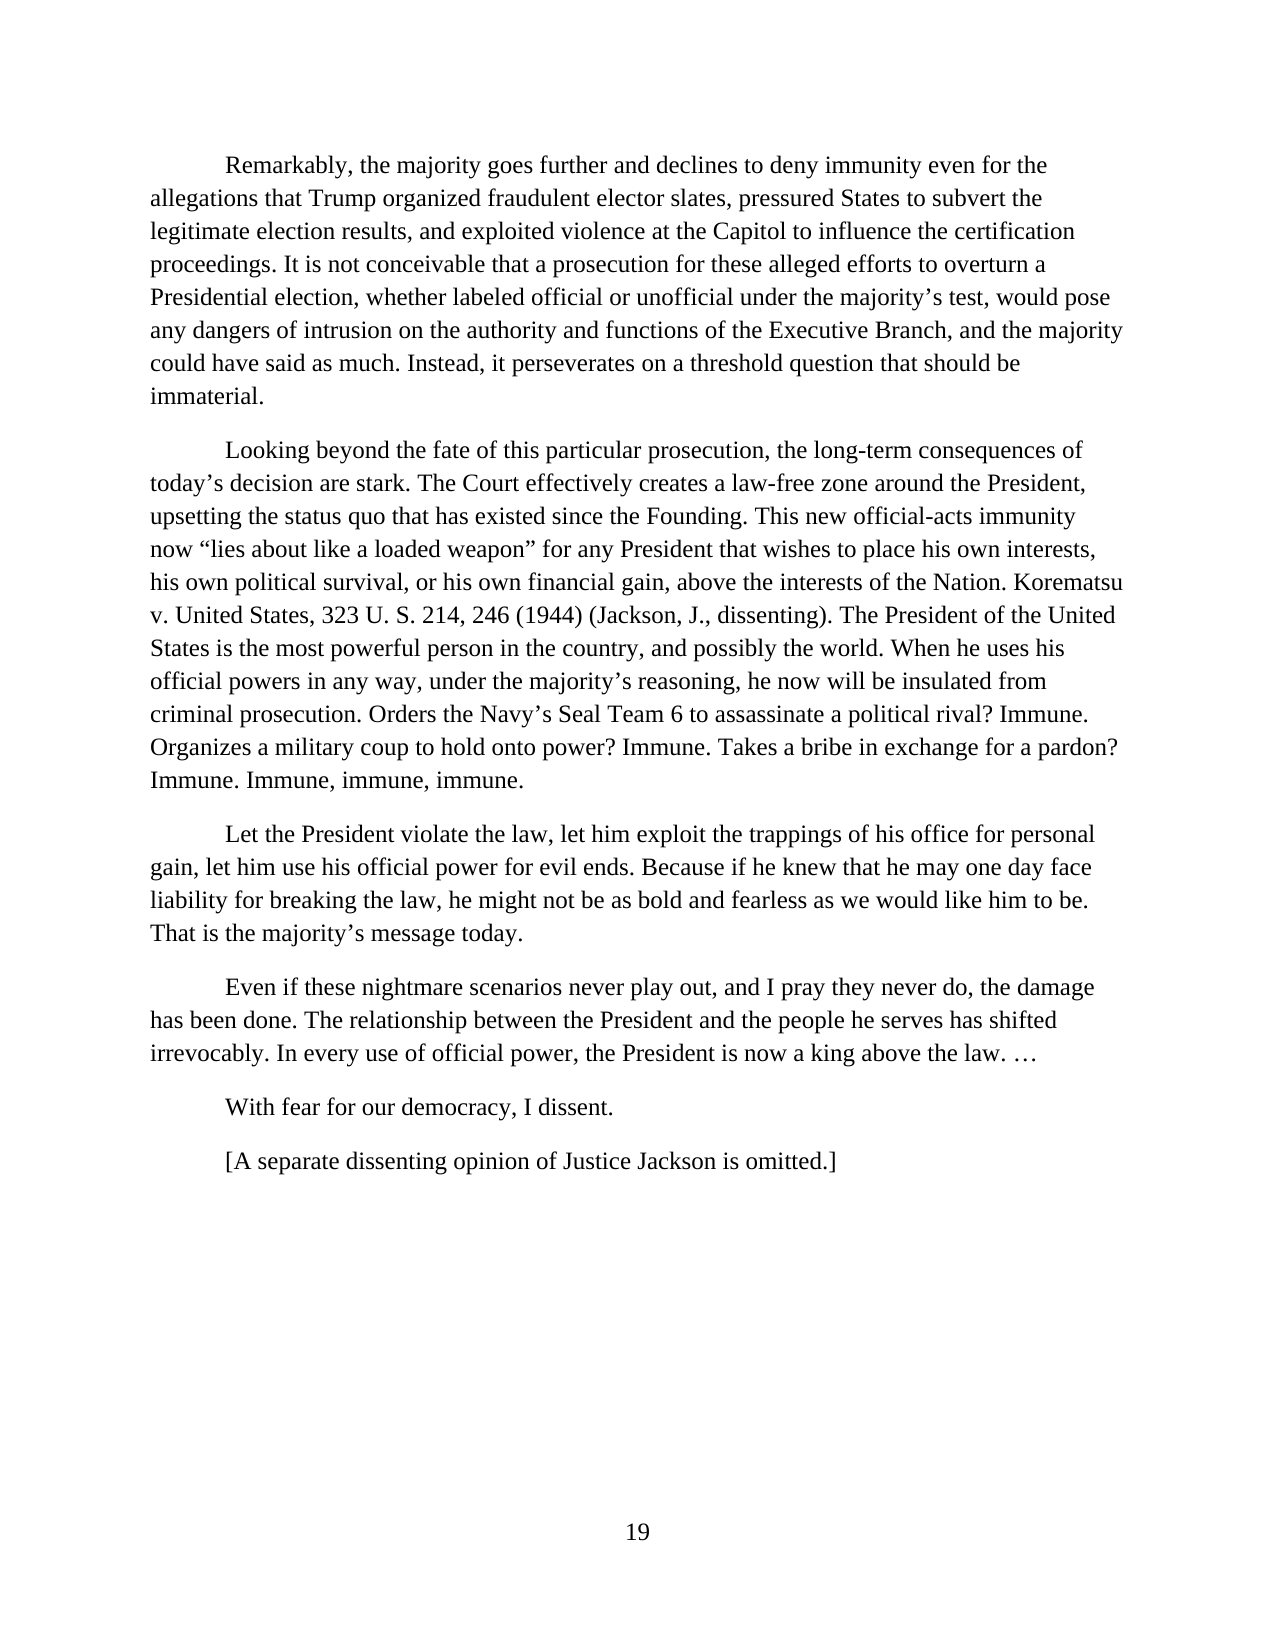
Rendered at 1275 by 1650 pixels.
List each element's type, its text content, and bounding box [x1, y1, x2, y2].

text With fear for our democracy, I dissent. [150, 1092, 1125, 1121]
text Looking beyond the fate of this particular prosecution, the long-term consequences of today’s decision are stark. The Court effectively creates a law-free zone around the President, upsetting the status quo that has existed since the Founding. This new official-acts immunity now “lies about like a loaded weapon” for any President that wishes to place his own interests, his own political survival, or his own financial gain, above the interests of the Nation. Korematsu v. United States, 323 U. S. 214, 246 (1944) (Jackson, J., dissenting). The President of the United States is the most powerful person in the country, and possibly the world. When he uses his official powers in any way, under the majority’s reasoning, he now will be insulated from criminal prosecution. Orders the Navy’s Seal Team 6 to assassinate a political rival? Immune. Organizes a military coup to hold onto power? Immune. Takes a bribe in exchange for a pardon? Immune. Immune, immune, immune. [150, 435, 1125, 794]
text Remarkably, the majority goes further and declines to deny immunity even for the allegations that Trump organized fraudulent elector slates, pressured States to subvert the legitimate election results, and exploited violence at the Capitol to influence the certification proceedings. It is not conceivable that a prosecution for these alleged efforts to overturn a Presidential election, whether labeled official or unofficial under the majority’s test, would pose any dangers of intrusion on the authority and functions of the Executive Branch, and the majority could have said as much. Instead, it perseverates on a threshold question that should be immaterial. [150, 150, 1125, 410]
text Let the President violate the law, let him exploit the trappings of his office for personal gain, let him use his official power for evil ends. Because if he knew that he may one day face liability for breaking the law, he might not be as bold and fearless as we would like him to be. That is the majority’s message today. [150, 819, 1125, 947]
text Even if these nightmare scenarios never play out, and I pray they never do, the damage has been done. The relationship between the President and the people he serves has shifted irrevocably. In every use of official power, the President is now a king above the law. … [150, 972, 1125, 1067]
text [A separate dissenting opinion of Justice Jackson is omitted.] [150, 1146, 1125, 1174]
